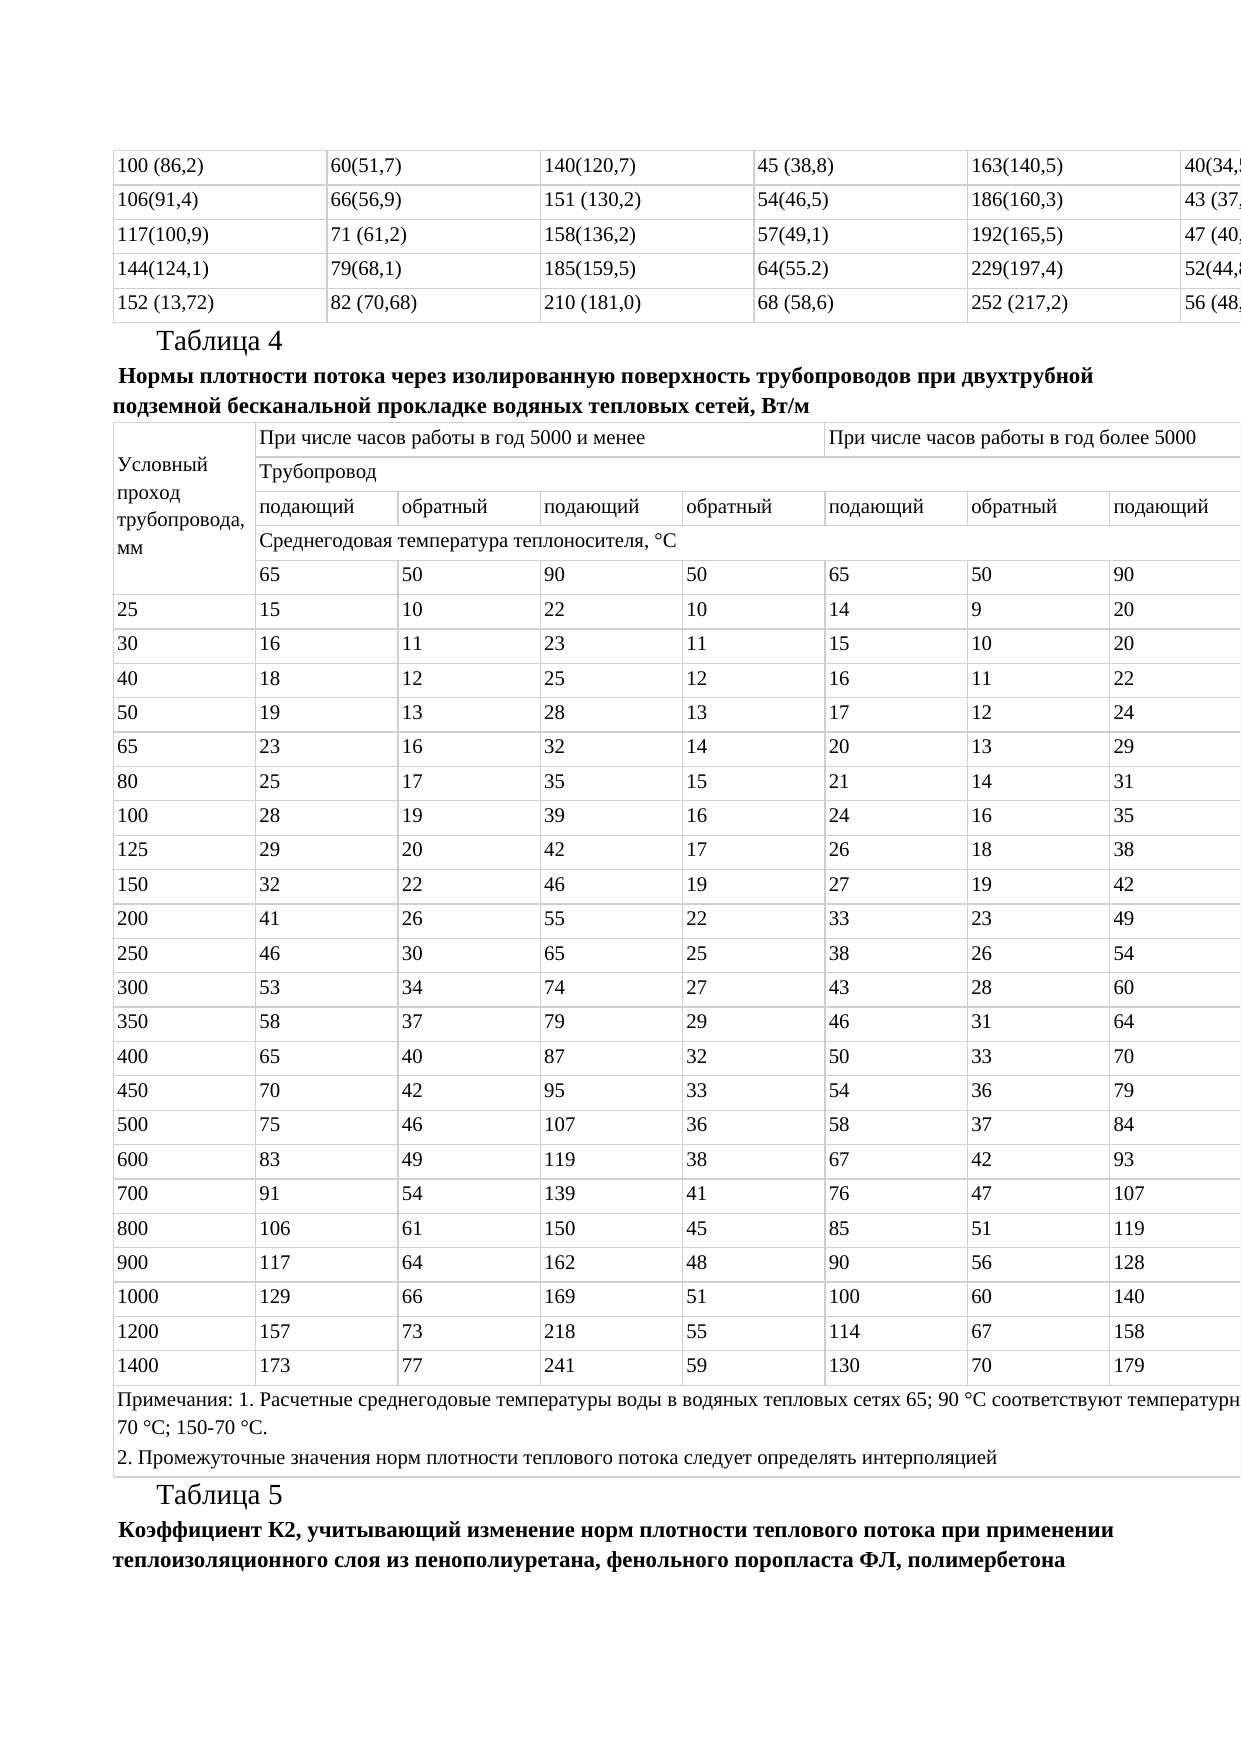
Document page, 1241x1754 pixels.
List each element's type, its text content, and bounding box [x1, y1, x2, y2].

table_cell 60 [1110, 973, 1240, 1006]
table_cell 23 [256, 733, 397, 766]
table_cell 20 [1110, 630, 1240, 663]
table_cell 65 [541, 939, 682, 972]
table_cell 87 [541, 1042, 682, 1075]
table_cell 50 [826, 1042, 967, 1075]
table_cell 24 [1110, 698, 1240, 731]
table_cell 210 (181,0) [541, 289, 753, 322]
table_cell 106 [256, 1214, 397, 1247]
table_cell 58 [826, 1111, 967, 1144]
table_cell 128 [1110, 1248, 1240, 1281]
table_cell обратный [968, 492, 1109, 525]
table_cell 26 [826, 836, 967, 869]
table_cell 51 [683, 1283, 824, 1316]
table_cell 30 [114, 630, 255, 663]
table_cell 25 [541, 664, 682, 697]
table_cell 241 [541, 1351, 682, 1384]
table_cell 162 [541, 1248, 682, 1281]
table_cell 43 [826, 973, 967, 1006]
table_cell 25 [256, 767, 397, 800]
table_header Условный проход трубопровода, мм [114, 423, 255, 594]
table_cell 35 [541, 767, 682, 800]
table_cell 70 [1110, 1042, 1240, 1075]
table_cell 46 [399, 1111, 540, 1144]
table_cell 10 [968, 630, 1109, 663]
table_cell 65 [256, 1042, 397, 1075]
table_cell 16 [683, 801, 824, 834]
table_cell 37 [968, 1111, 1109, 1144]
table_cell 61 [399, 1214, 540, 1247]
table_cell 19 [256, 698, 397, 731]
table_cell 50 [968, 561, 1109, 594]
table_cell 34 [399, 973, 540, 1006]
table_cell 32 [541, 733, 682, 766]
table_cell 31 [1110, 767, 1240, 800]
table_cell 42 [968, 1145, 1109, 1178]
table_cell 17 [826, 698, 967, 731]
table_cell 56 [968, 1248, 1109, 1281]
table_cell 54 [399, 1180, 540, 1213]
table_cell подающий [256, 492, 397, 525]
table_cell 64(55.2) [755, 254, 967, 287]
table_cell 45 (38,8) [755, 151, 967, 184]
table_cell 60(51,7) [328, 151, 540, 184]
table_cell 33 [826, 905, 967, 938]
table_cell 107 [1110, 1180, 1240, 1213]
table_cell 24 [826, 801, 967, 834]
table_cell 39 [541, 801, 682, 834]
table_cell 16 [968, 801, 1109, 834]
table_cell 80 [114, 767, 255, 800]
table_cell 19 [683, 870, 824, 903]
table_cell 41 [256, 905, 397, 938]
table_cell 700 [114, 1180, 255, 1213]
table_cell 64 [1110, 1008, 1240, 1041]
table_cell 114 [826, 1317, 967, 1350]
table_cell 36 [968, 1076, 1109, 1109]
table_cell 13 [683, 698, 824, 731]
table_cell 30 [399, 939, 540, 972]
table_cell 21 [826, 767, 967, 800]
table_cell 55 [541, 905, 682, 938]
table_cell 100 (86,2) [114, 151, 326, 184]
table_cell 28 [256, 801, 397, 834]
table_cell 100 [826, 1283, 967, 1316]
table_cell 1400 [114, 1351, 255, 1384]
table_cell 169 [541, 1283, 682, 1316]
table_cell 14 [968, 767, 1109, 800]
table_cell 29 [256, 836, 397, 869]
table_cell 79(68,1) [328, 254, 540, 287]
table_cell 192(165,5) [968, 220, 1180, 253]
table_cell 400 [114, 1042, 255, 1075]
table_cell 82 (70,68) [328, 289, 540, 322]
table_cell 185(159,5) [541, 254, 753, 287]
table_cell 67 [826, 1145, 967, 1178]
table_cell 13 [968, 733, 1109, 766]
table_cell 29 [683, 1008, 824, 1041]
table_cell 83 [256, 1145, 397, 1178]
table_cell 27 [683, 973, 824, 1006]
table_cell 65 [826, 561, 967, 594]
table_cell Среднегодовая температура теплоносителя, °С [256, 526, 1240, 559]
table_cell 29 [1110, 733, 1240, 766]
table_cell 150 [541, 1214, 682, 1247]
table_cell 70 [256, 1076, 397, 1109]
table_cell 117 [256, 1248, 397, 1281]
table_cell 38 [683, 1145, 824, 1178]
table_cell 42 [1110, 870, 1240, 903]
table_cell 152 (13,72) [114, 289, 326, 322]
text Таблица 5 [112, 1477, 1128, 1511]
table_cell 20 [399, 836, 540, 869]
table_cell 49 [399, 1145, 540, 1178]
table_cell 1200 [114, 1317, 255, 1350]
table_cell 91 [256, 1180, 397, 1213]
table_cell 46 [826, 1008, 967, 1041]
table_cell 14 [826, 595, 967, 628]
table_cell 48 [683, 1248, 824, 1281]
table_cell 186(160,3) [968, 186, 1180, 219]
table_cell 35 [1110, 801, 1240, 834]
table_cell 54 [1110, 939, 1240, 972]
table_cell 18 [968, 836, 1109, 869]
table_cell 93 [1110, 1145, 1240, 1178]
table_cell 42 [541, 836, 682, 869]
table_cell 57(49,1) [755, 220, 967, 253]
table_cell 100 [114, 801, 255, 834]
table_cell 500 [114, 1111, 255, 1144]
table_cell 43 (37,1) [1181, 186, 1240, 219]
table_cell 51 [968, 1214, 1109, 1247]
table_cell 12 [968, 698, 1109, 731]
table_cell 58 [256, 1008, 397, 1041]
table_cell 22 [683, 905, 824, 938]
table_cell 59 [683, 1351, 824, 1384]
table_cell 23 [968, 905, 1109, 938]
table_cell 20 [1110, 595, 1240, 628]
table_cell 90 [541, 561, 682, 594]
table_cell 67 [968, 1317, 1109, 1350]
table_cell 350 [114, 1008, 255, 1041]
table_cell обратный [683, 492, 824, 525]
table_cell 10 [683, 595, 824, 628]
table_cell 66 [399, 1283, 540, 1316]
table_cell 70 [968, 1351, 1109, 1384]
table_cell 16 [256, 630, 397, 663]
table_cell 27 [826, 870, 967, 903]
table_cell 38 [1110, 836, 1240, 869]
table_cell 53 [256, 973, 397, 1006]
text Коэффициент К2, учитывающий изменение норм плотности теплового потока при применении теплоизоляционного слоя из пенополиуретана, фенольного поропласта ФЛ, полимербетона [112, 1516, 1128, 1573]
table_cell 19 [399, 801, 540, 834]
table_cell 158(136,2) [541, 220, 753, 253]
table_cell 450 [114, 1076, 255, 1109]
table_cell 55 [683, 1317, 824, 1350]
table_cell 75 [256, 1111, 397, 1144]
table_cell 52(44,8) [1181, 254, 1240, 287]
table_cell 46 [256, 939, 397, 972]
table_cell 119 [541, 1145, 682, 1178]
table_cell 20 [826, 733, 967, 766]
table_cell 33 [683, 1076, 824, 1109]
table_cell 47 (40,5) [1181, 220, 1240, 253]
table_cell 40(34,5) [1181, 151, 1240, 184]
table_cell 17 [683, 836, 824, 869]
table_cell подающий [826, 492, 967, 525]
table_cell 173 [256, 1351, 397, 1384]
table_cell 144(124,1) [114, 254, 326, 287]
table_cell 85 [826, 1214, 967, 1247]
table_cell 90 [1110, 561, 1240, 594]
table_cell 117(100,9) [114, 220, 326, 253]
table_cell 26 [968, 939, 1109, 972]
table_cell 13 [399, 698, 540, 731]
table_cell подающий [1110, 492, 1240, 525]
table_cell 179 [1110, 1351, 1240, 1384]
table_cell 31 [968, 1008, 1109, 1041]
table_cell 28 [968, 973, 1109, 1006]
table_cell 73 [399, 1317, 540, 1350]
table_cell 12 [399, 664, 540, 697]
table_cell 36 [683, 1111, 824, 1144]
table_cell Трубопровод [256, 458, 1240, 491]
table_cell 41 [683, 1180, 824, 1213]
table_cell 26 [399, 905, 540, 938]
table_cell 129 [256, 1283, 397, 1316]
table_cell 11 [968, 664, 1109, 697]
table_cell 22 [541, 595, 682, 628]
table_cell 163(140,5) [968, 151, 1180, 184]
table_cell 10 [399, 595, 540, 628]
table_cell 140 [1110, 1283, 1240, 1316]
table_cell 106(91,4) [114, 186, 326, 219]
table_cell 60 [968, 1283, 1109, 1316]
table_cell 158 [1110, 1317, 1240, 1350]
table_header При числе часов работы в год более 5000 [825, 423, 1240, 456]
table_cell 600 [114, 1145, 255, 1178]
table_cell 150 [114, 870, 255, 903]
table_cell 32 [256, 870, 397, 903]
table_cell 50 [399, 561, 540, 594]
table_cell Примечания: 1. Расчетные среднегодовые температуры воды в водяных тепловых сетях 65; 90 °С соответствуют температурным графикам 95-70 °С; 150-70 °С. 2. Промежуточные значения норм плотности теплового потока следует определять интерполяцией [114, 1386, 1240, 1476]
table_cell 130 [826, 1351, 967, 1384]
table_cell 71 (61,2) [328, 220, 540, 253]
table_cell 22 [399, 870, 540, 903]
table_cell 250 [114, 939, 255, 972]
table_cell 79 [1110, 1076, 1240, 1109]
table_cell 90 [826, 1248, 967, 1281]
table_cell 74 [541, 973, 682, 1006]
table_cell 300 [114, 973, 255, 1006]
table_cell 25 [114, 595, 255, 628]
table_cell 32 [683, 1042, 824, 1075]
table_cell 95 [541, 1076, 682, 1109]
table_cell 45 [683, 1214, 824, 1247]
table_cell 139 [541, 1180, 682, 1213]
table_cell 11 [683, 630, 824, 663]
table_cell 119 [1110, 1214, 1240, 1247]
table_cell 50 [683, 561, 824, 594]
table_cell 46 [541, 870, 682, 903]
table_cell 37 [399, 1008, 540, 1041]
table_cell 42 [399, 1076, 540, 1109]
table_cell 38 [826, 939, 967, 972]
table_cell 9 [968, 595, 1109, 628]
table_cell подающий [541, 492, 682, 525]
table_cell 14 [683, 733, 824, 766]
table_cell 33 [968, 1042, 1109, 1075]
table_cell 17 [399, 767, 540, 800]
table_cell 11 [399, 630, 540, 663]
table_cell 218 [541, 1317, 682, 1350]
table_cell 18 [256, 664, 397, 697]
table_cell 140(120,7) [541, 151, 753, 184]
table_cell 200 [114, 905, 255, 938]
table_cell 15 [826, 630, 967, 663]
table_header При числе часов работы в год 5000 и менее [256, 423, 824, 456]
table_cell 1000 [114, 1283, 255, 1316]
table_cell 229(197,4) [968, 254, 1180, 287]
table_cell 40 [114, 664, 255, 697]
table_cell 252 (217,2) [968, 289, 1180, 322]
table_cell 77 [399, 1351, 540, 1384]
table_cell 76 [826, 1180, 967, 1213]
table_cell 16 [399, 733, 540, 766]
table_cell 79 [541, 1008, 682, 1041]
table_cell 19 [968, 870, 1109, 903]
table_cell 23 [541, 630, 682, 663]
table_cell 800 [114, 1214, 255, 1247]
table_cell 49 [1110, 905, 1240, 938]
table_cell 50 [114, 698, 255, 731]
table_cell 16 [826, 664, 967, 697]
table_cell 12 [683, 664, 824, 697]
table_cell 40 [399, 1042, 540, 1075]
table_cell 66(56,9) [328, 186, 540, 219]
table_cell 64 [399, 1248, 540, 1281]
table_cell 25 [683, 939, 824, 972]
table_cell 68 (58,6) [755, 289, 967, 322]
table_cell 84 [1110, 1111, 1240, 1144]
table_cell 54 [826, 1076, 967, 1109]
table_cell 151 (130,2) [541, 186, 753, 219]
table_cell 15 [256, 595, 397, 628]
table_cell 15 [683, 767, 824, 800]
table_cell 56 (48,2) [1181, 289, 1240, 322]
table_cell 107 [541, 1111, 682, 1144]
table_cell 65 [114, 733, 255, 766]
table_cell обратный [399, 492, 540, 525]
table_cell 65 [256, 561, 397, 594]
table_cell 28 [541, 698, 682, 731]
table_cell 157 [256, 1317, 397, 1350]
text Нормы плотности потока через изолированную поверхность трубопроводов при двухтрубной подземной бесканальной прокладке водяных тепловых сетей, Вт/м [112, 362, 1128, 418]
table_cell 22 [1110, 664, 1240, 697]
table_cell 54(46,5) [755, 186, 967, 219]
table_cell 900 [114, 1248, 255, 1281]
table_cell 47 [968, 1180, 1109, 1213]
table_cell 125 [114, 836, 255, 869]
text Таблица 4 [112, 323, 1128, 357]
